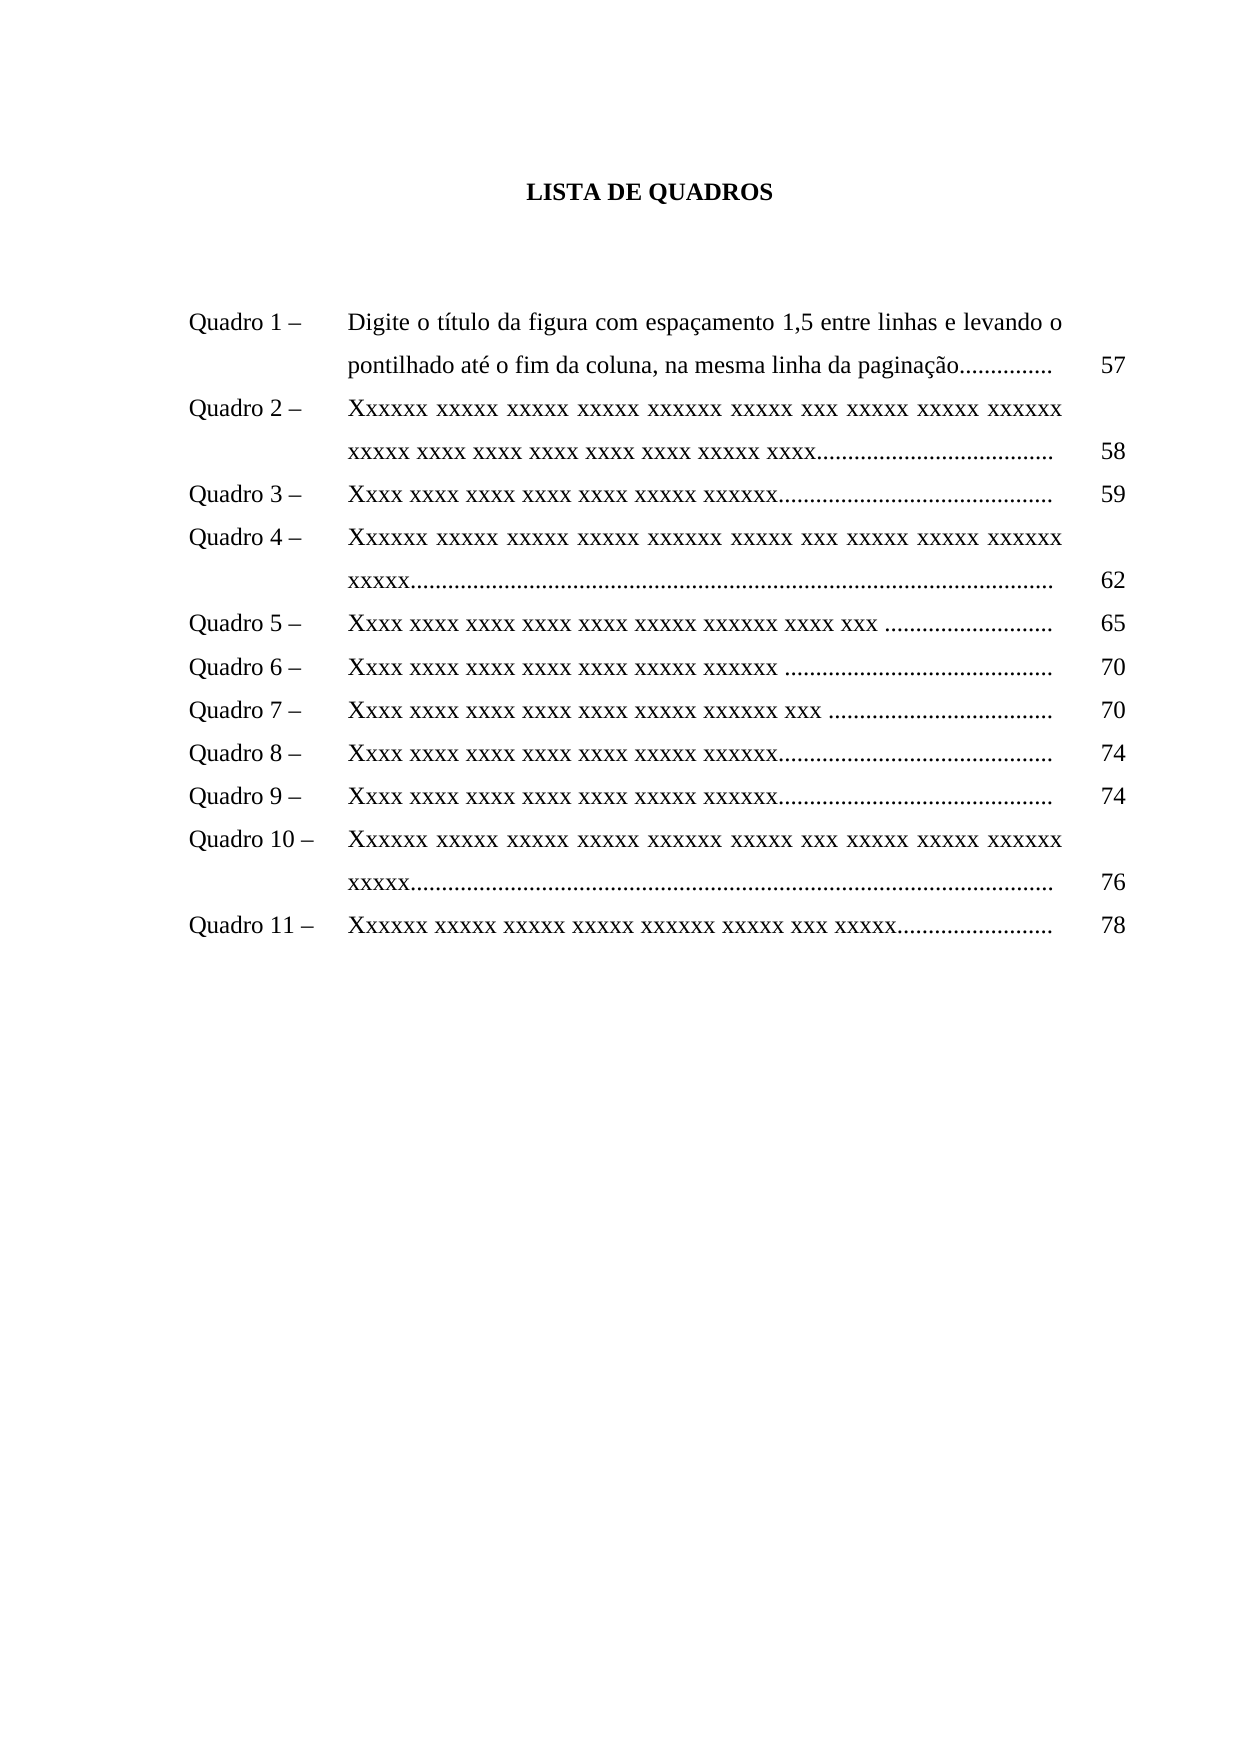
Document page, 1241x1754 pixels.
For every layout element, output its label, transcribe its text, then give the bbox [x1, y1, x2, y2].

table_header 57 58 59 62 65 70 70 74 74 76 78 [1074, 307, 1137, 996]
table_header Quadro 1 – Quadro 2 – Quadro 3 – Quadro 4 – Quadro 5 – Quadro 6 – Quadro 7 – Quadro 8 – Quadro 9 – Quadro 10 – Quadro 11 – [177, 307, 336, 996]
text LISTA DE QUADROS [177, 177, 1122, 206]
table_header Digite o título da figura com espaçamento 1,5 entre linhas e levando o pontilhado até o fim da coluna, na mesma linha da paginação............... Xxxxxx xxxxx xxxxx xxxxx xxxxxx xxxxx xxx xxxxx xxxxx xxxxxx xxxxx xxxx xxxx xxxx xxxx xxxx xxxxx xxxx...................................... Xxxx xxxx xxxx xxxx xxxx xxxxx xxxxxx............................................ Xxxxxx xxxxx xxxxx xxxxx xxxxxx xxxxx xxx xxxxx xxxxx xxxxxx xxxxx....................................................................................................... Xxxx xxxx xxxx xxxx xxxx xxxxx xxxxxx xxxx xxx ........................... Xxxx xxxx xxxx xxxx xxxx xxxxx xxxxxx ........................................... Xxxx xxxx xxxx xxxx xxxx xxxxx xxxxxx xxx .................................... Xxxx xxxx xxxx xxxx xxxx xxxxx xxxxxx............................................ Xxxx xxxx xxxx xxxx xxxx xxxxx xxxxxx............................................ Xxxxxx xxxxx xxxxx xxxxx xxxxxx xxxxx xxx xxxxx xxxxx xxxxxx xxxxx....................................................................................................... Xxxxxx xxxxx xxxxx xxxxx xxxxxx xxxxx xxx xxxxx......................... [336, 307, 1074, 996]
